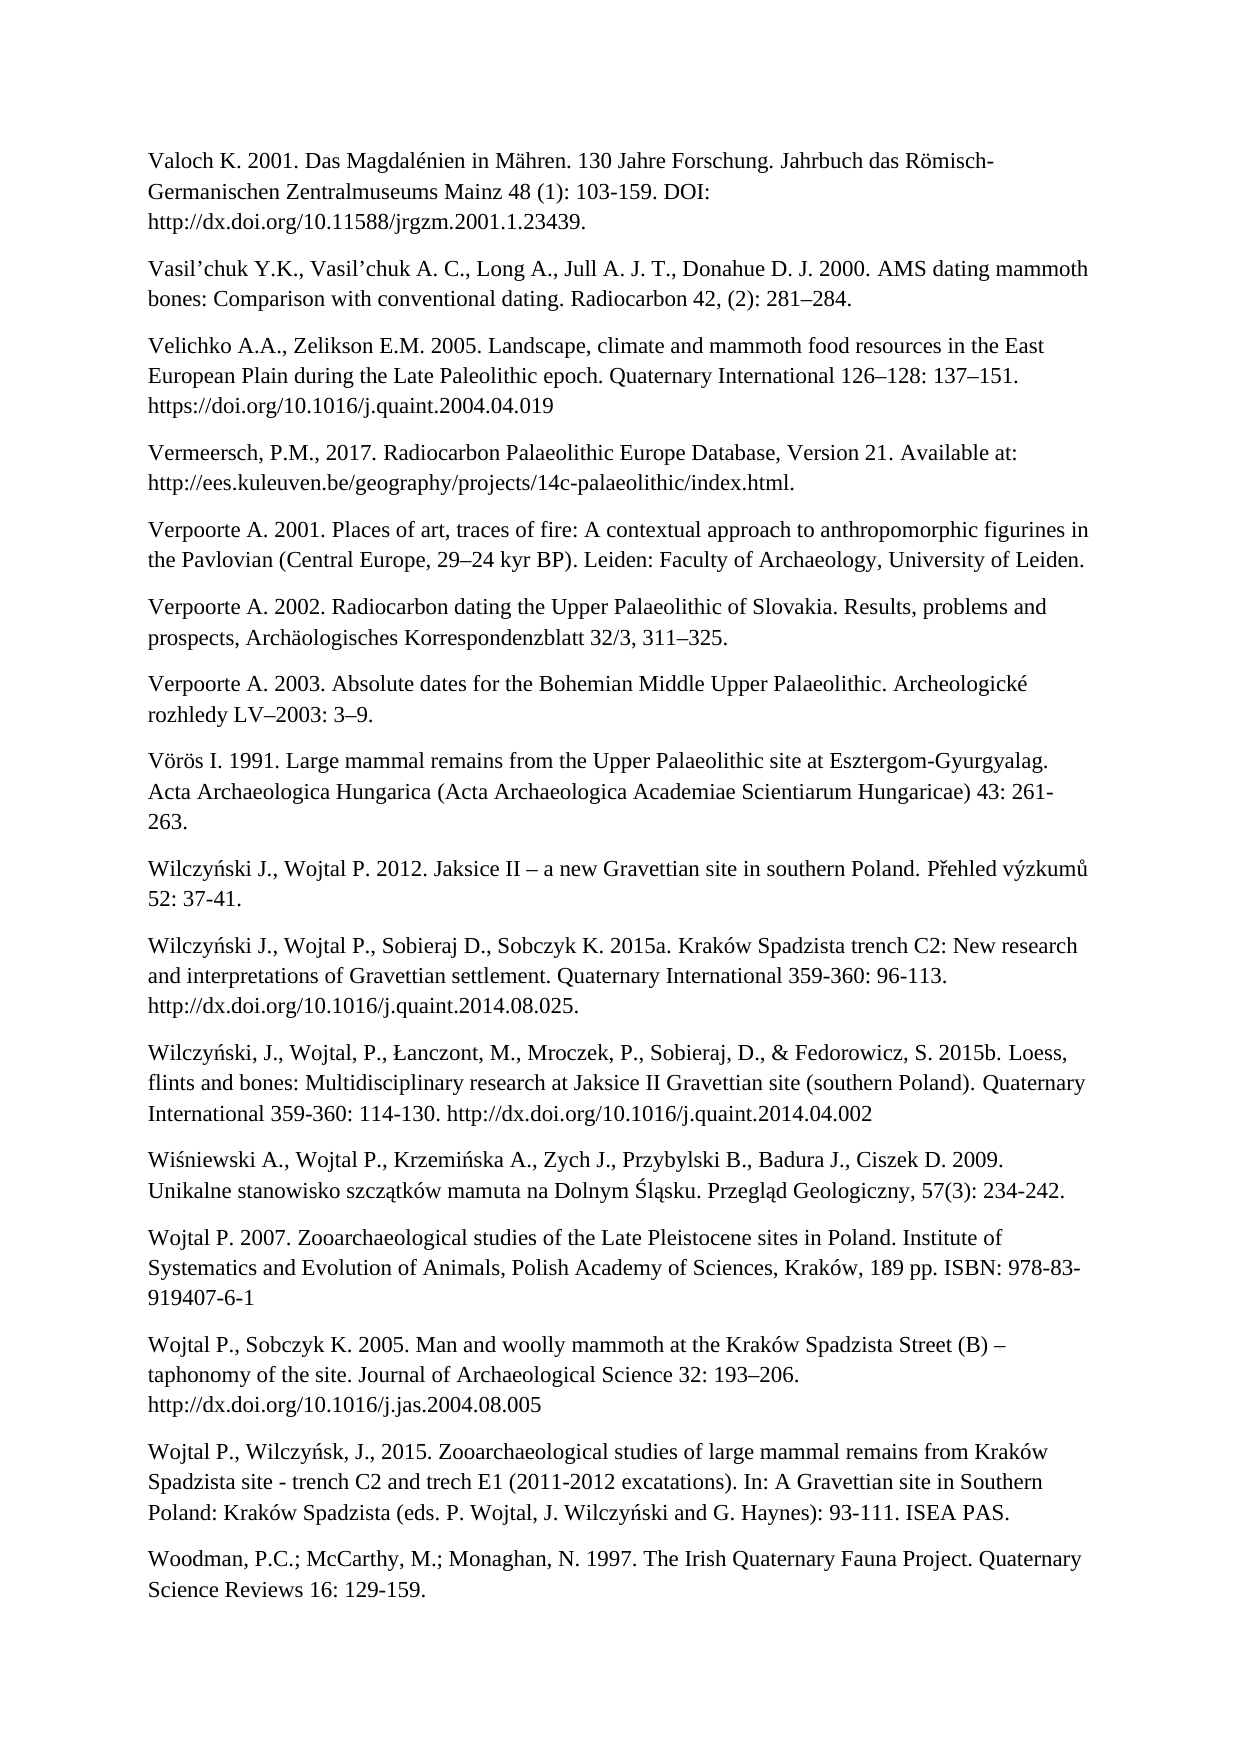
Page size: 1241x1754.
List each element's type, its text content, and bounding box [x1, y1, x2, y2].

text Vermeersch, P.M., 2017. Radiocarbon Palaeolithic Europe Database, Version 21. Available at: http://ees.kuleuven.be/geography/projects/14c-palaeolithic/index.html. [148, 439, 1093, 496]
text Vörös I. 1991. Large mammal remains from the Upper Palaeolithic site at Esztergom-Gyurgyalag. Acta Archaeologica Hungarica (Acta Archaeologica Academiae Scientiarum Hungaricae) 43: 261-263. [148, 748, 1093, 834]
text Wilczyński J., Wojtal P. 2012. Jaksice II – a new Gravettian site in southern Poland. Přehled výzkumů 52: 37-41. [148, 855, 1093, 911]
text Vasil’chuk Y.K., Vasil’chuk A. C., Long A., Jull A. J. T., Donahue D. J. 2000. AMS dating mammoth bones: Comparison with conventional dating. Radiocarbon 42, (2): 281–284. [148, 255, 1093, 311]
text Wojtal P., Wilczyńsk, J., 2015. Zooarchaeological studies of large mammal remains from Kraków Spadzista site - trench C2 and trech E1 (2011-2012 excatations). In: A Gravettian site in Southern Poland: Kraków Spadzista (eds. P. Wojtal, J. Wilczyński and G. Haynes): 93-111. ISEA PAS. [148, 1438, 1093, 1525]
text Verpoorte A. 2003. Absolute dates for the Bohemian Middle Upper Palaeolithic. Archeologické rozhledy LV–2003: 3–9. [148, 671, 1093, 727]
text Verpoorte A. 2002. Radiocarbon dating the Upper Palaeolithic of Slovakia. Results, problems and prospects, Archäologisches Korrespondenzblatt 32/3, 311–325. [148, 593, 1093, 650]
text Valoch K. 2001. Das Magdalénien in Mähren. 130 Jahre Forschung. Jahrbuch das Römisch-Germanischen Zentralmuseums Mainz 48 (1): 103-159. DOI: http://dx.doi.org/10.11588/jrgzm.2001.1.23439. [148, 148, 1093, 234]
text Wilczyński, J., Wojtal, P., Łanczont, M., Mroczek, P., Sobieraj, D., & Fedorowicz, S. 2015b. Loess, flints and bones: Multidisciplinary research at Jaksice II Gravettian site (southern Poland). Quaternary International 359-360: 114-130. http://dx.doi.org/10.1016/j.quaint.2014.04.002 [148, 1039, 1093, 1126]
text Wilczyński J., Wojtal P., Sobieraj D., Sobczyk K. 2015a. Kraków Spadzista trench C2: New research and interpretations of Gravettian settlement. Quaternary International 359-360: 96-113. http://dx.doi.org/10.1016/j.quaint.2014.08.025. [148, 932, 1093, 1019]
text Wojtal P. 2007. Zooarchaeological studies of the Late Pleistocene sites in Poland. Institute of Systematics and Evolution of Animals, Polish Academy of Sciences, Kraków, 189 pp. ISBN: 978-83-919407-6-1 [148, 1224, 1093, 1310]
text Verpoorte A. 2001. Places of art, traces of fire: A contextual approach to anthropomorphic figurines in the Pavlovian (Central Europe, 29–24 kyr BP). Leiden: Faculty of Archaeology, University of Leiden. [148, 516, 1093, 573]
text Wiśniewski A., Wojtal P., Krzemińska A., Zych J., Przybylski B., Badura J., Ciszek D. 2009. Unikalne stanowisko szczątków mamuta na Dolnym Śląsku. Przegląd Geologiczny, 57(3): 234-242. [148, 1147, 1093, 1203]
text Velichko A.A., Zelikson E.M. 2005. Landscape, climate and mammoth food resources in the East European Plain during the Late Paleolithic epoch. Quaternary International 126–128: 137–151. https://doi.org/10.1016/j.quaint.2004.04.019 [148, 332, 1093, 419]
text Wojtal P., Sobczyk K. 2005. Man and woolly mammoth at the Kraków Spadzista Street (B) – taphonomy of the site. Journal of Archaeological Science 32: 193–206. http://dx.doi.org/10.1016/j.jas.2004.08.005 [148, 1331, 1093, 1418]
text Woodman, P.C.; McCarthy, M.; Monaghan, N. 1997. The Irish Quaternary Fauna Project. Quaternary Science Reviews 16: 129-159. [148, 1546, 1093, 1602]
